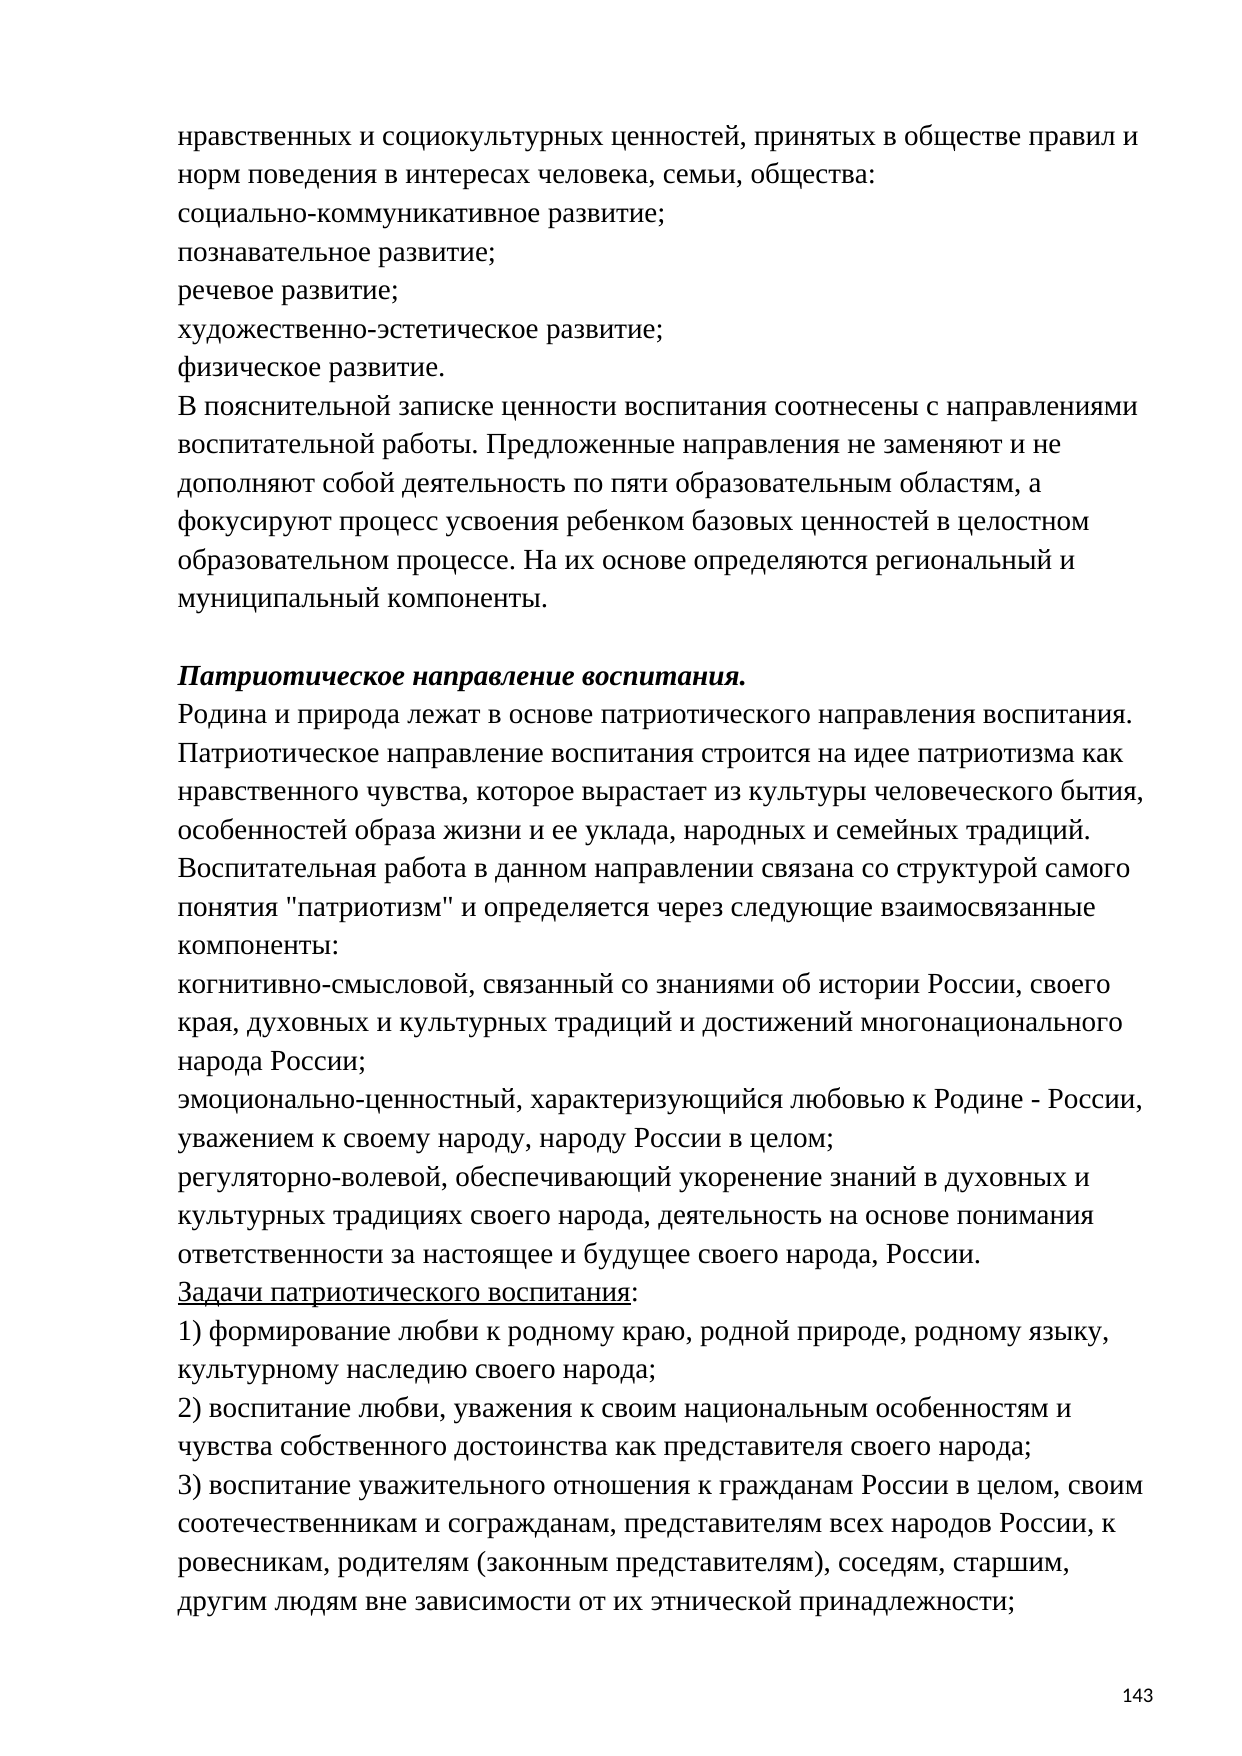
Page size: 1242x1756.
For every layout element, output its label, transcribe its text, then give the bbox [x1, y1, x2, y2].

text когнитивно-смысловой, связанный со знаниями об истории России, своего края, духовных и культурных традиций и достижений многонационального народа России; [177, 966, 1153, 1077]
text речевое развитие; [177, 272, 1153, 306]
text 1) формирование любви к родному краю, родной природе, родному языку, культурному наследию своего народа; [177, 1313, 1153, 1385]
text 3) воспитание уважительного отношения к гражданам России в целом, своим соотечественникам и согражданам, представителям всех народов России, к ровесникам, родителям (законным представителям), соседям, старшим, другим людям вне зависимости от их этнической принадлежности; [177, 1467, 1153, 1616]
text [177, 118, 1153, 190]
text физическое развитие. [177, 349, 1153, 383]
text 2) воспитание любви, уважения к своим национальным особенностям и чувства собственного достоинства как представителя своего народа; [177, 1390, 1153, 1462]
text Задачи патриотического воспитания: [177, 1274, 1153, 1308]
text Патриотическое направление воспитания. [177, 658, 1153, 691]
text социально-коммуникативное развитие; [177, 195, 1153, 229]
text эмоционально-ценностный, характеризующийся любовью к Родине - России, уважением к своему народу, народу России в целом; [177, 1082, 1153, 1154]
text познавательное развитие; [177, 234, 1153, 267]
text Патриотическое направление воспитания строится на идее патриотизма как нравственного чувства, которое вырастает из культуры человеческого бытия, особенностей образа жизни и ее уклада, народных и семейных традиций. [177, 735, 1153, 845]
text Родина и природа лежат в основе патриотического направления воспитания. [177, 696, 1153, 730]
text художественно-эстетическое развитие; [177, 311, 1153, 344]
text регуляторно-волевой, обеспечивающий укоренение знаний в духовных и культурных традициях своего народа, деятельность на основе понимания ответственности за настоящее и будущее своего народа, России. [177, 1159, 1153, 1269]
text Воспитательная работа в данном направлении связана со структурой самого понятия "патриотизм" и определяется через следующие взаимосвязанные компоненты: [177, 850, 1153, 961]
text В пояснительной записке ценности воспитания соотнесены с направлениями воспитательной работы. Предложенные направления не заменяют и не дополняют собой деятельность по пяти образовательным областям, а фокусируют процесс усвоения ребенком базовых ценностей в целостном образовательном процессе. На их основе определяются региональный и муниципальный компоненты. [177, 388, 1153, 614]
